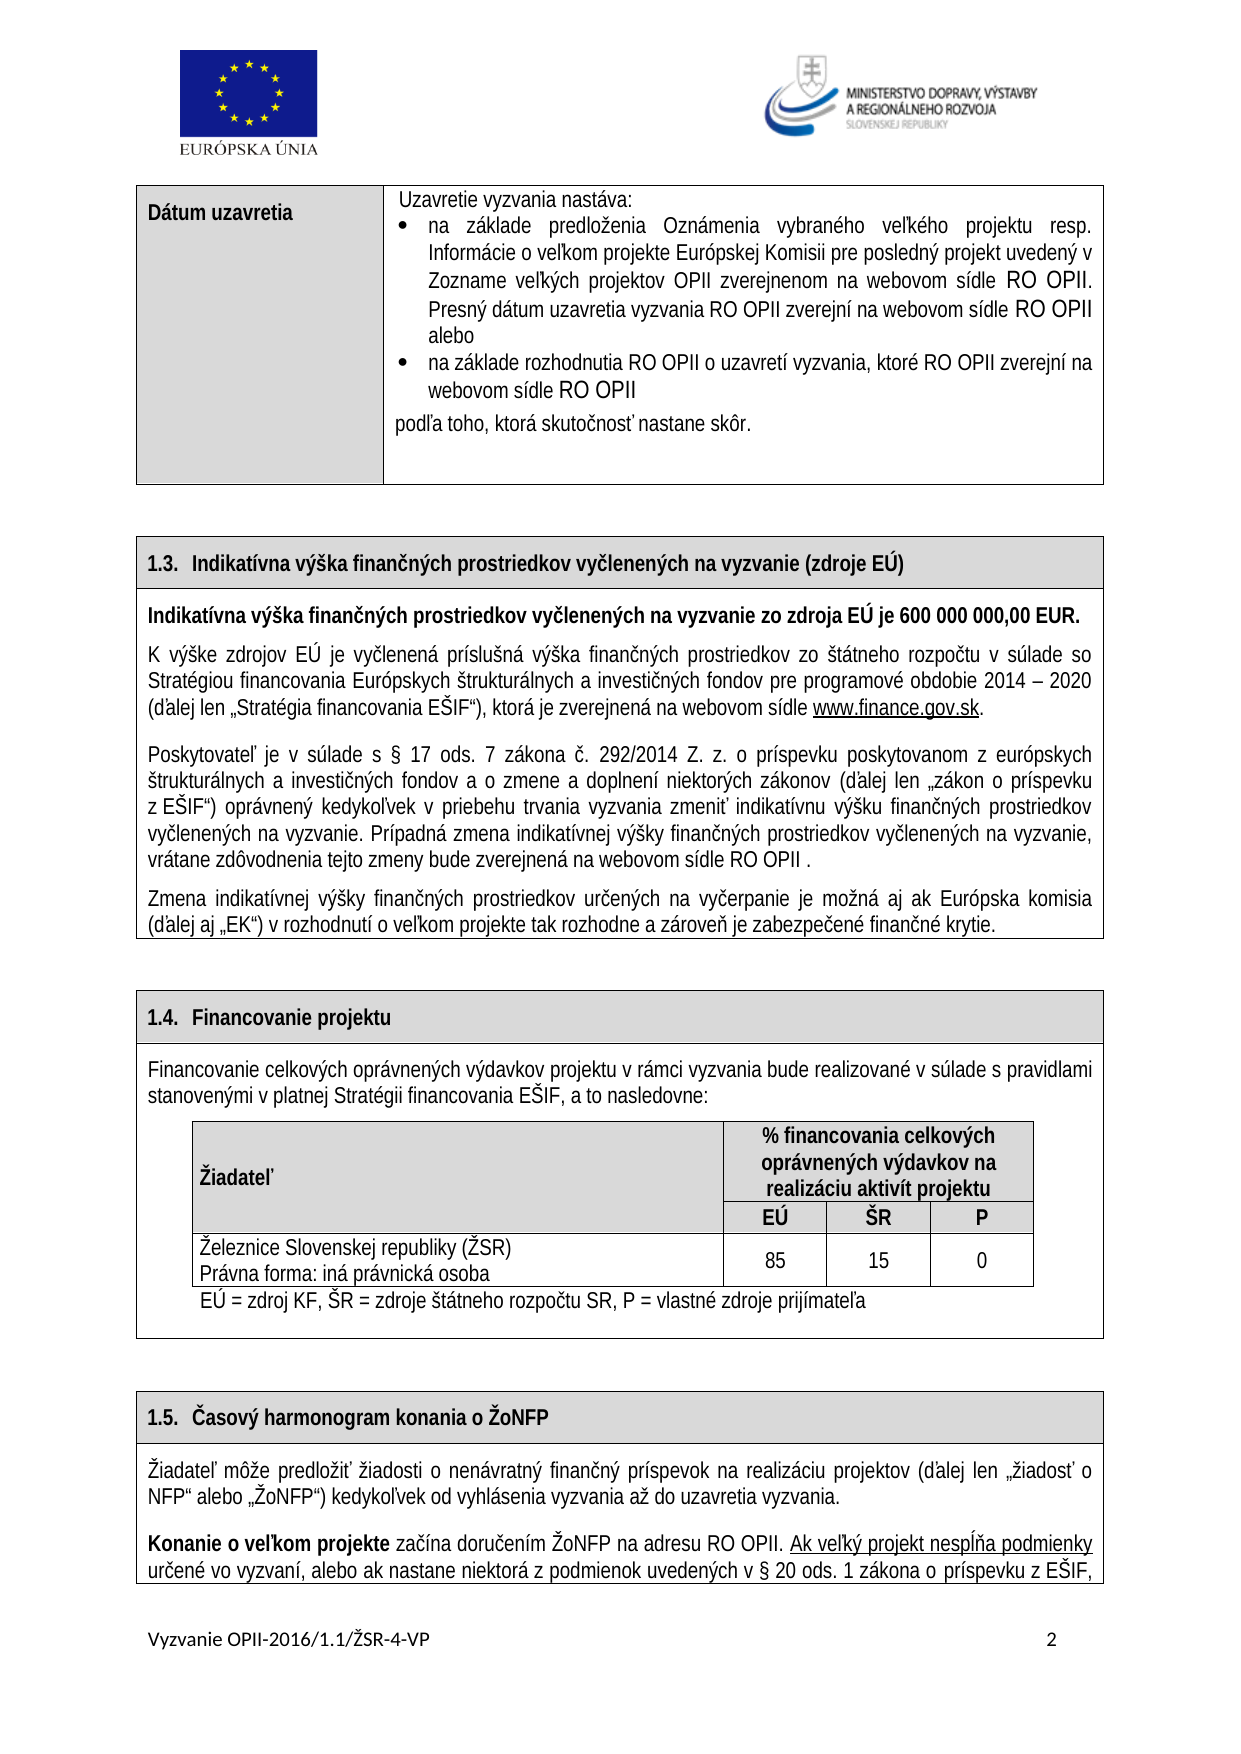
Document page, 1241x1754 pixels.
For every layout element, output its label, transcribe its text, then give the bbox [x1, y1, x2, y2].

picture [179, 50, 318, 155]
table_cell Financovanie celkových oprávnených výdavkov projektu v rámci vyzvania bude realizované v súlade s pravidlami stanovenými v platnej Stratégii financovania EŠIF, a to nasledovne: EÚ = zdroj KF, ŠR = zdroje štátneho rozpočtu SR, P = vlastné zdroje prijímateľa [137, 1044, 1103, 1338]
table_header Indikatívna výška finančných prostriedkov vyčlenených na vyzvanie (zdroje EÚ) [137, 537, 1103, 588]
table_cell Uzavretie vyzvania nastáva: na základe predloženia Oznámenia vybraného veľkého projektu resp. Informácie o veľkom projekte Európskej Komisii pre posledný projekt uvedený v Zozname veľkých projektov OPII zverejnenom na webovom sídle RO OPII. Presný dátum uzavretia vyzvania RO OPII zverejní na webovom sídle RO OPII alebo na základe rozhodnutia RO OPII o uzavretí vyzvania, ktoré RO OPII zverejní na webovom sídle RO OPII podľa toho, ktorá skutočnosť nastane skôr. [384, 186, 1103, 483]
table_cell Dátum uzavretia [137, 186, 383, 483]
picture [757, 50, 1043, 149]
table_header Financovanie projektu [137, 991, 1103, 1042]
table_header Časový harmonogram konania o ŽoNFP [137, 1392, 1103, 1443]
table_cell Indikatívna výška finančných prostriedkov vyčlenených na vyzvanie zo zdroja EÚ je 600 000 000,00 EUR. K výške zdrojov EÚ je vyčlenená príslušná výška finančných prostriedkov zo štátneho rozpočtu v súlade so Stratégiou financovania Európskych štrukturálnych a investičných fondov pre programové obdobie 2014 – 2020 (ďalej len „Stratégia financovania EŠIF“), ktorá je zverejnená na webovom sídle www.finance.gov.sk. Poskytovateľ je v súlade s § 17 ods. 7 zákona č. 292/2014 Z. z. o príspevku poskytovanom z európskych štrukturálnych a investičných fondov a o zmene a doplnení niektorých zákonov (ďalej len „zákon o príspevku z EŠIF“) oprávnený kedykoľvek v priebehu trvania vyzvania zmeniť indikatívnu výšku finančných prostriedkov vyčlenených na vyzvanie. Prípadná zmena indikatívnej výšky finančných prostriedkov vyčlenených na vyzvanie, vrátane zdôvodnenia tejto zmeny bude zverejnená na webovom sídle RO OPII . Zmena indikatívnej výšky finančných prostriedkov určených na vyčerpanie je možná aj ak Európska komisia (ďalej aj „EK“) v rozhodnutí o veľkom projekte tak rozhodne a zároveň je zabezpečené finančné krytie. [137, 589, 1103, 938]
